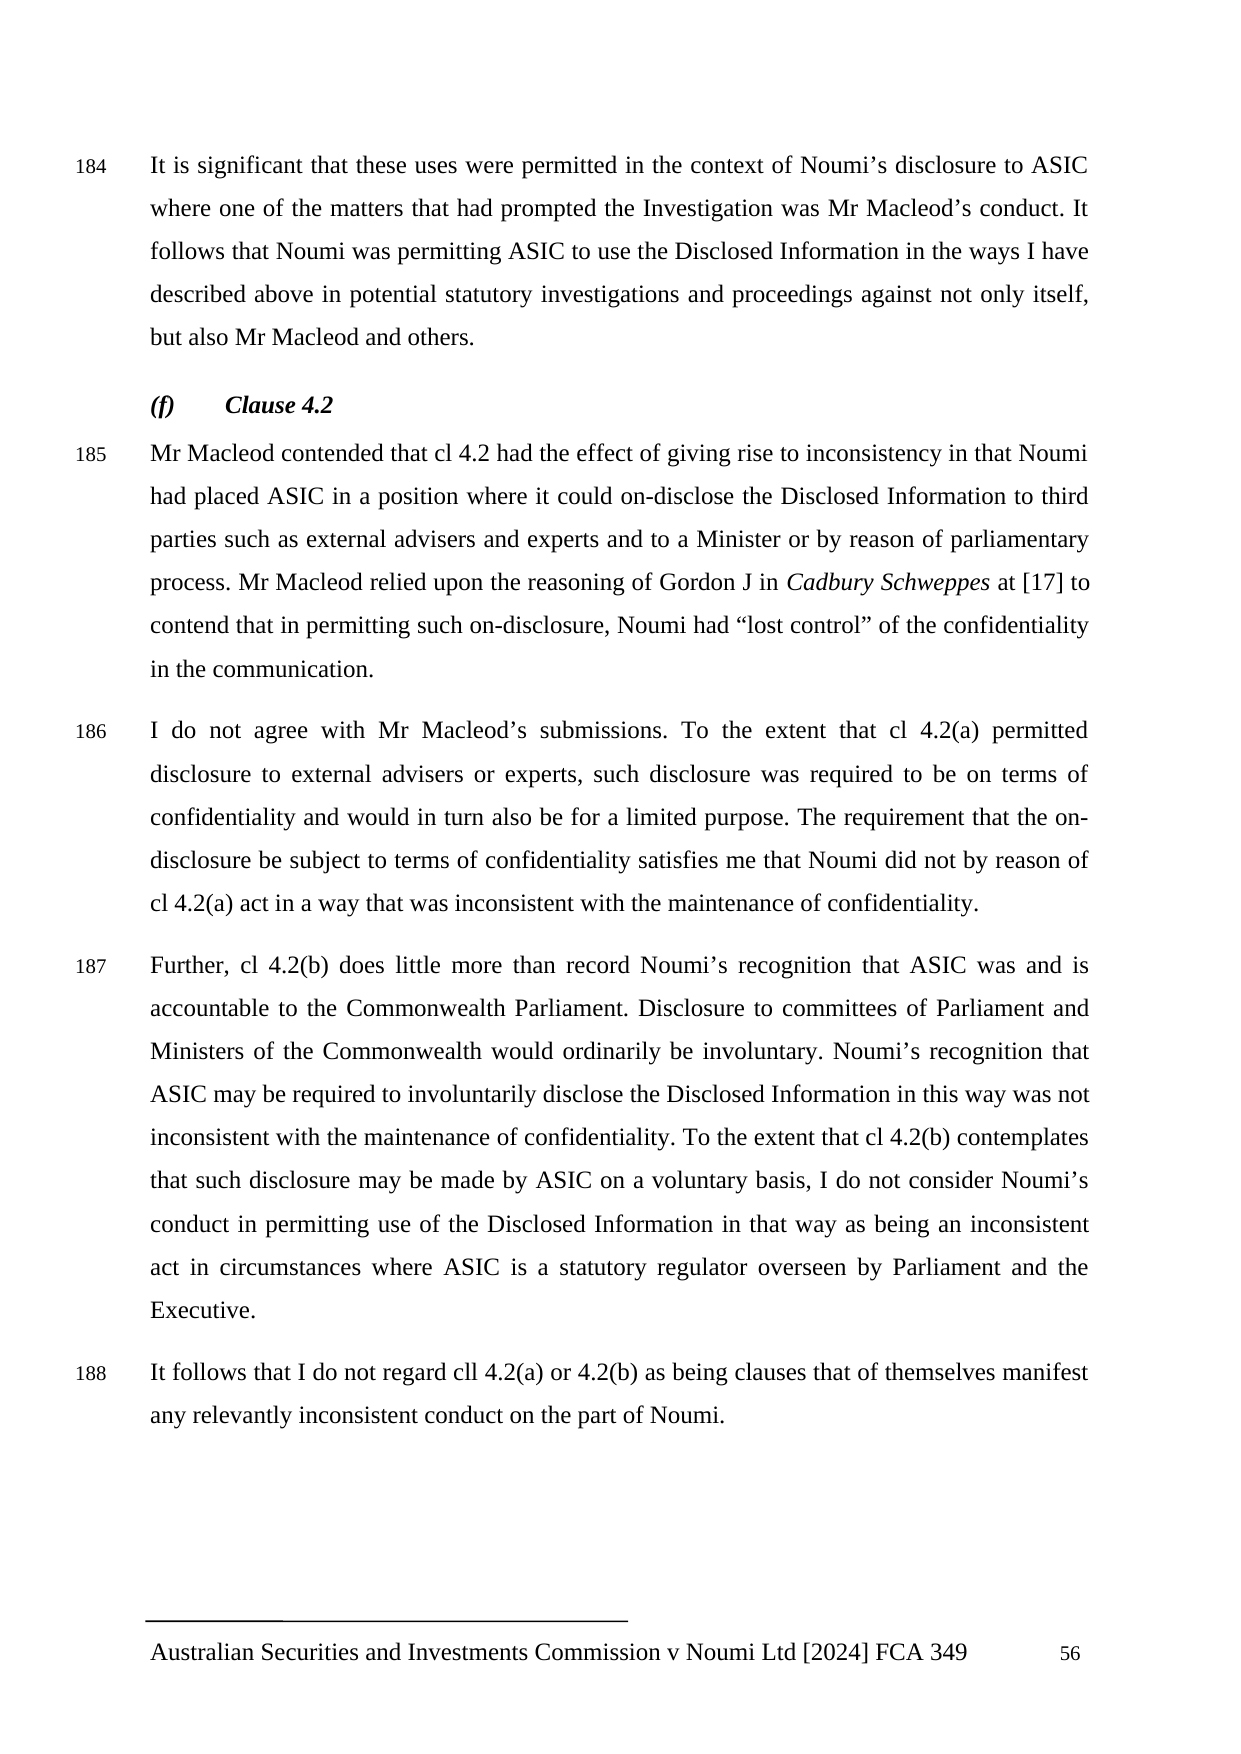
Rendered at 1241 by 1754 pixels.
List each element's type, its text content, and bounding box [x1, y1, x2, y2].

list 184 It is significant that these uses were permitted in the context of Noumi’s disclosure to ASIC where one of the matters that had prompted the Investigation was Mr Macleod’s conduct. It follows that Noumi was permitting ASIC to use the Disclosed Information in the ways I have described above in potential statutory investigations and proceedings against not only itself, but also Mr Macleod and others. [75, 150, 1090, 351]
list 188 It follows that I do not regard cll 4.2(a) or 4.2(b) as being clauses that of themselves manifest any relevantly inconsistent conduct on the part of Noumi. [75, 1357, 1090, 1429]
subtitle (f) Clause 4.2 [150, 391, 1090, 419]
list 186 I do not agree with Mr Macleod’s submissions. To the extent that cl 4.2(a) permitted disclosure to external advisers or experts, such disclosure was required to be on terms of confidentiality and would in turn also be for a limited purpose. The requirement that the on-disclosure be subject to terms of confidentiality satisfies me that Noumi did not by reason of cl 4.2(a) act in a way that was inconsistent with the maintenance of confidentiality. [75, 716, 1090, 917]
list 185 Mr Macleod contended that cl 4.2 had the effect of giving rise to inconsistency in that Noumi had placed ASIC in a position where it could on-disclose the Disclosed Information to third parties such as external advisers and experts and to a Minister or by reason of parliamentary process. Mr Macleod relied upon the reasoning of Gordon J in Cadbury Schweppes at [17] to contend that in permitting such on-disclosure, Noumi had “lost control” of the confidentiality in the communication. [75, 438, 1090, 682]
list 187 Further, cl 4.2(b) does little more than record Noumi’s recognition that ASIC was and is accountable to the Commonwealth Parliament. Disclosure to committees of Parliament and Ministers of the Commonwealth would ordinarily be involuntary. Noumi’s recognition that ASIC may be required to involuntarily disclose the Disclosed Information in this way was not inconsistent with the maintenance of confidentiality. To the extent that cl 4.2(b) contemplates that such disclosure may be made by ASIC on a voluntary basis, I do not consider Noumi’s conduct in permitting use of the Disclosed Information in that way as being an inconsistent act in circumstances where ASIC is a statutory regulator overseen by Parliament and the Executive. [75, 950, 1090, 1324]
